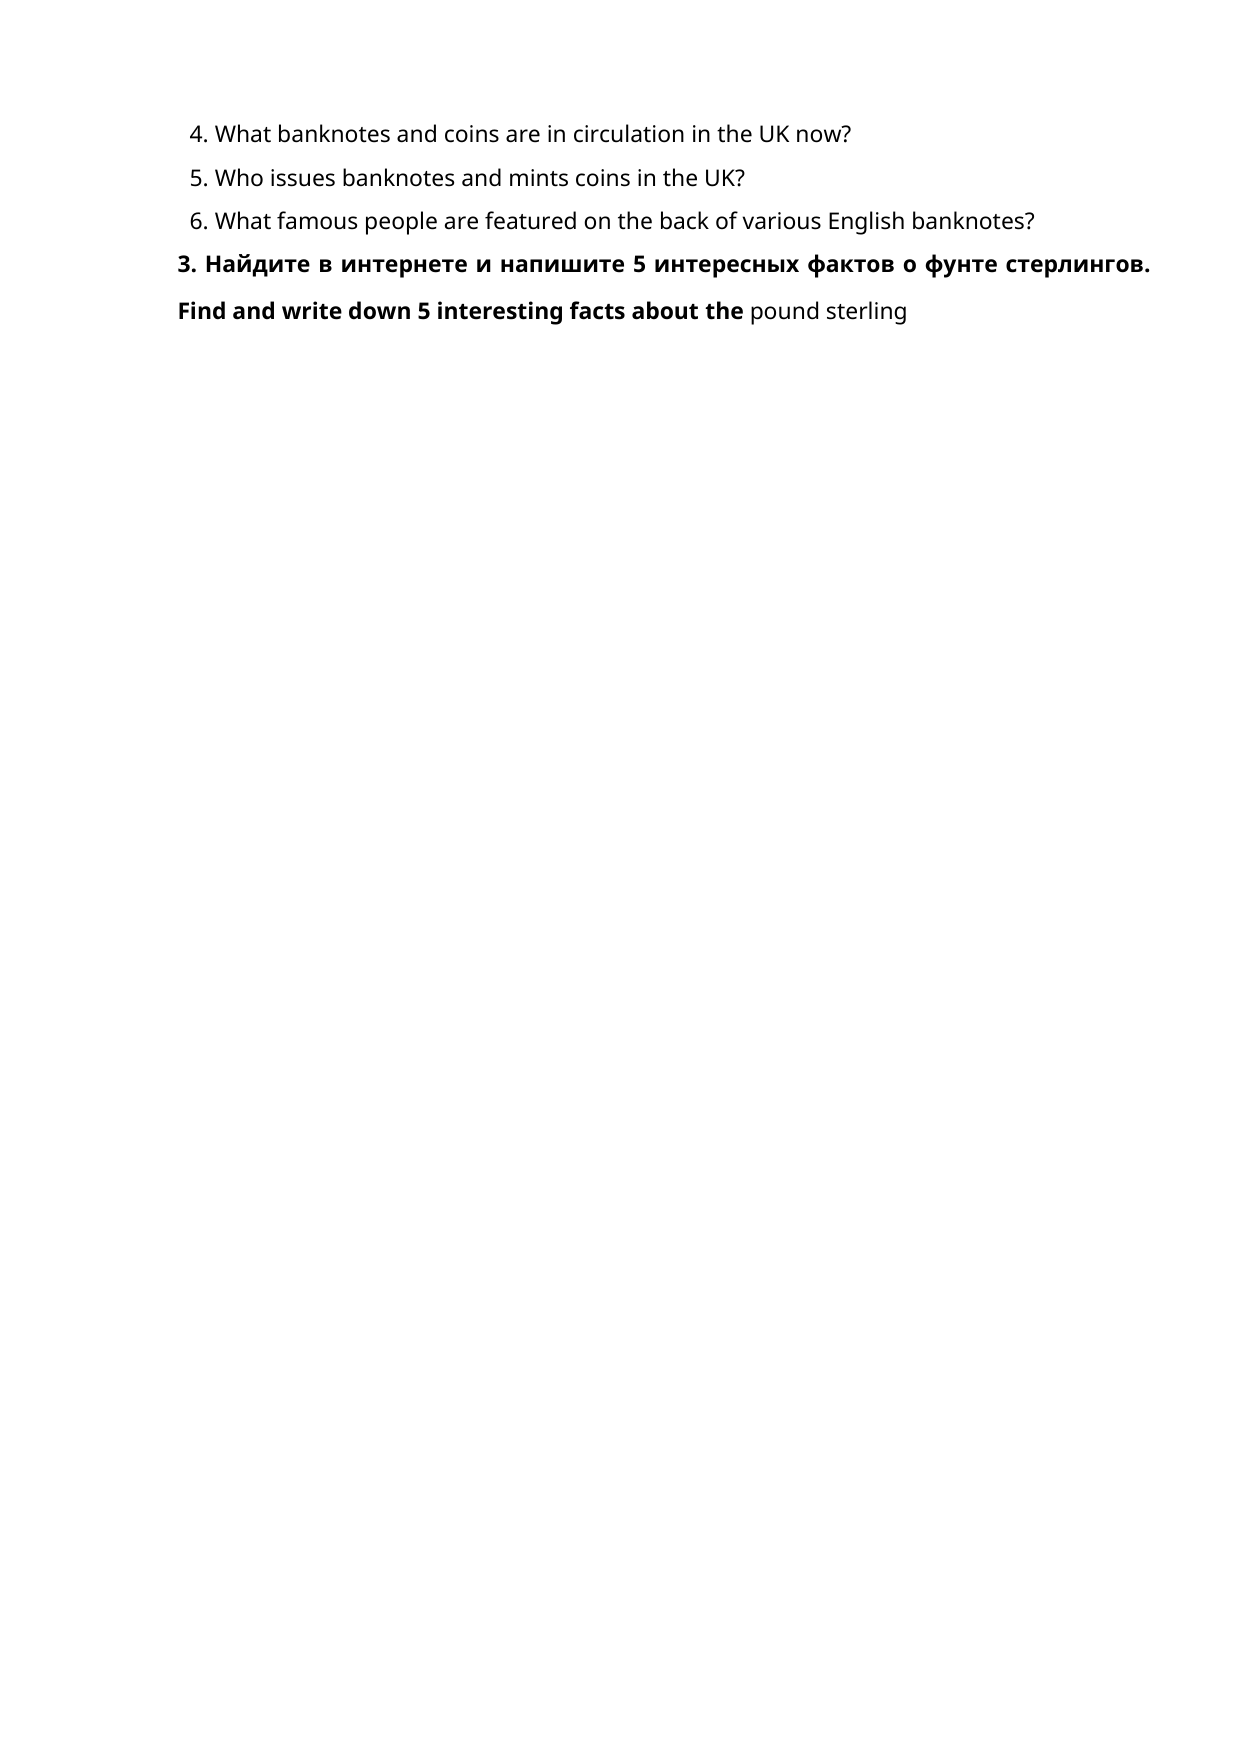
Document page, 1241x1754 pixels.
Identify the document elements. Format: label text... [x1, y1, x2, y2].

list 3. Найдите в интернете и напишите 5 интересных фактов о фунте стерлингов. Find and write down 5 interesting facts about the pound sterling [177, 248, 1152, 326]
text 5. Who issues banknotes and mints coins in the UK? [189, 161, 1139, 193]
text 6. What famous people are featured on the back of various English banknotes? [189, 205, 1139, 236]
text 4. What banknotes and coins are in circulation in the UK now? [189, 118, 1139, 149]
